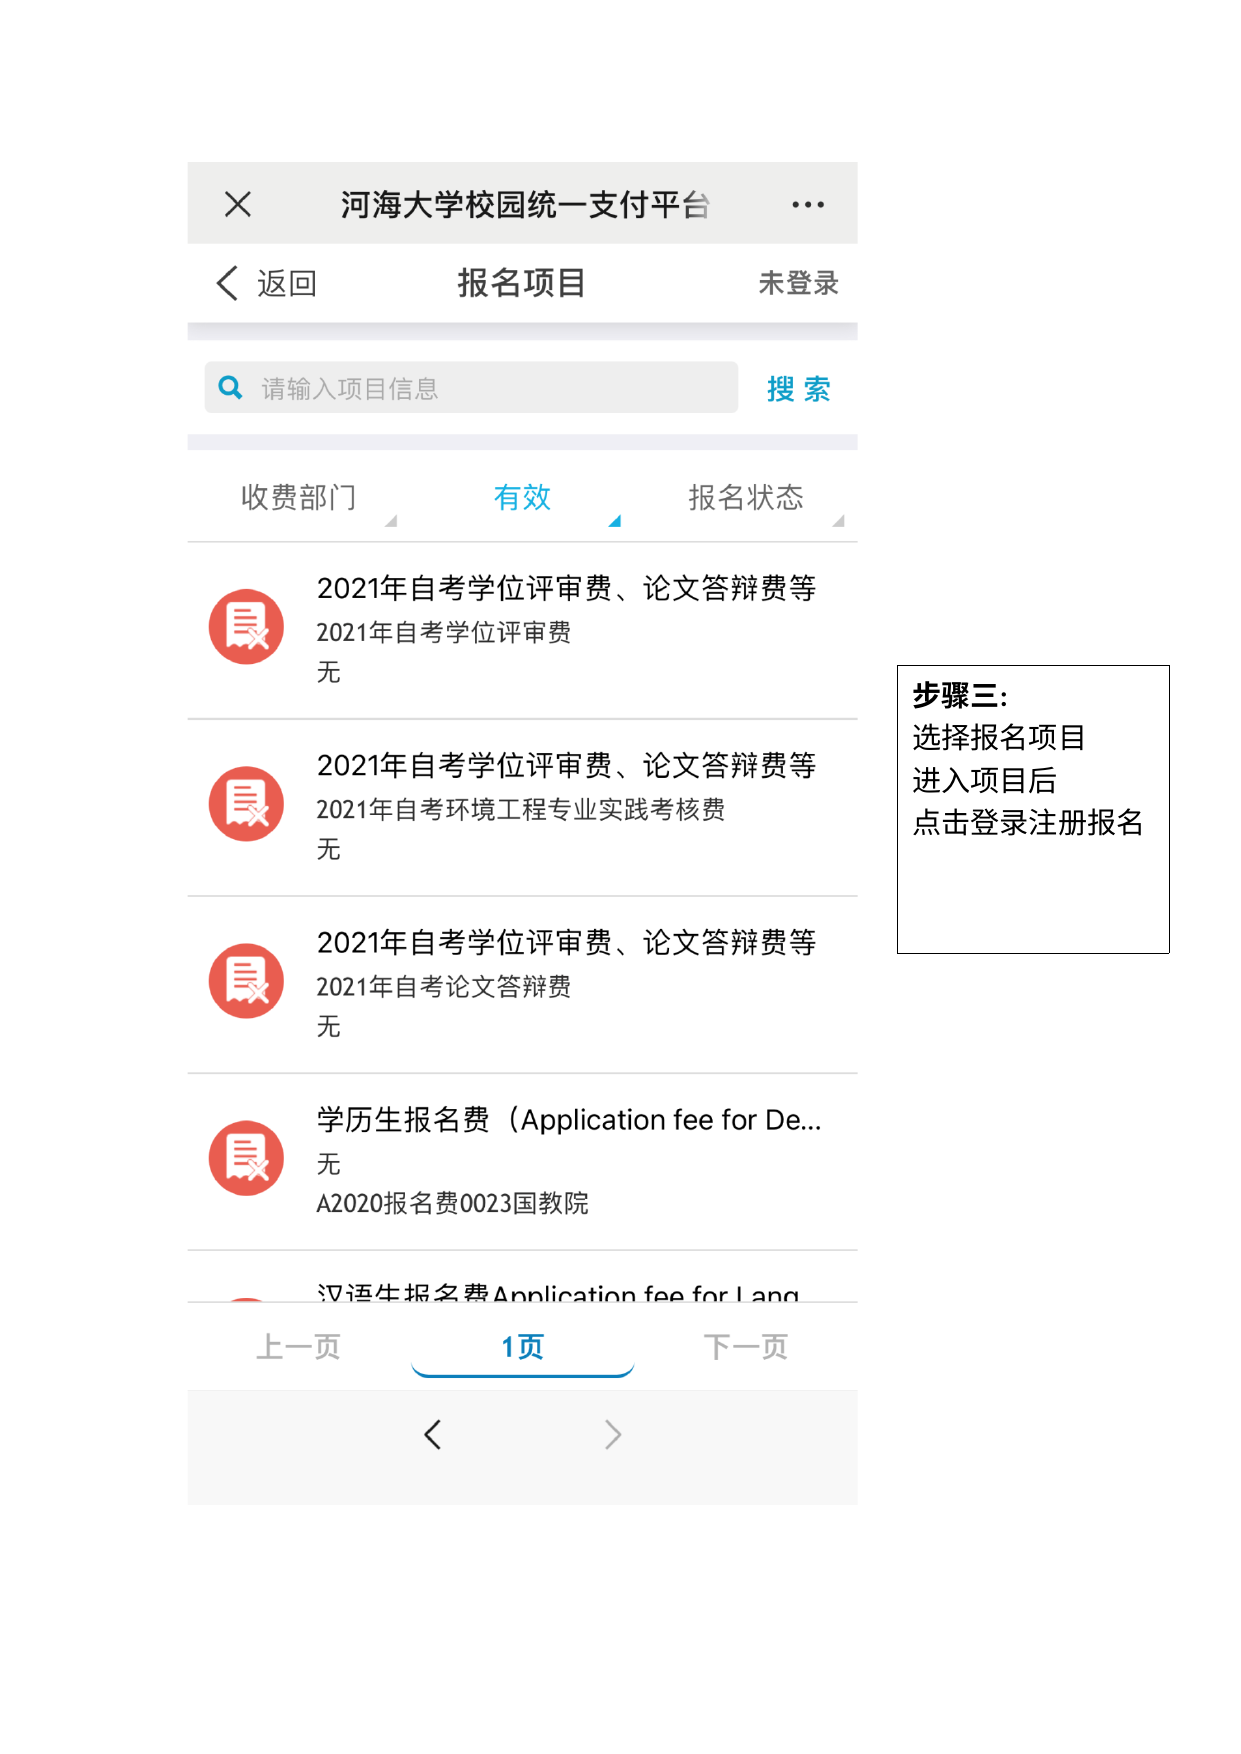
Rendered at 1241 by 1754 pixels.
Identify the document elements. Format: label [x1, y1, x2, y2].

picture [187, 162, 858, 1505]
